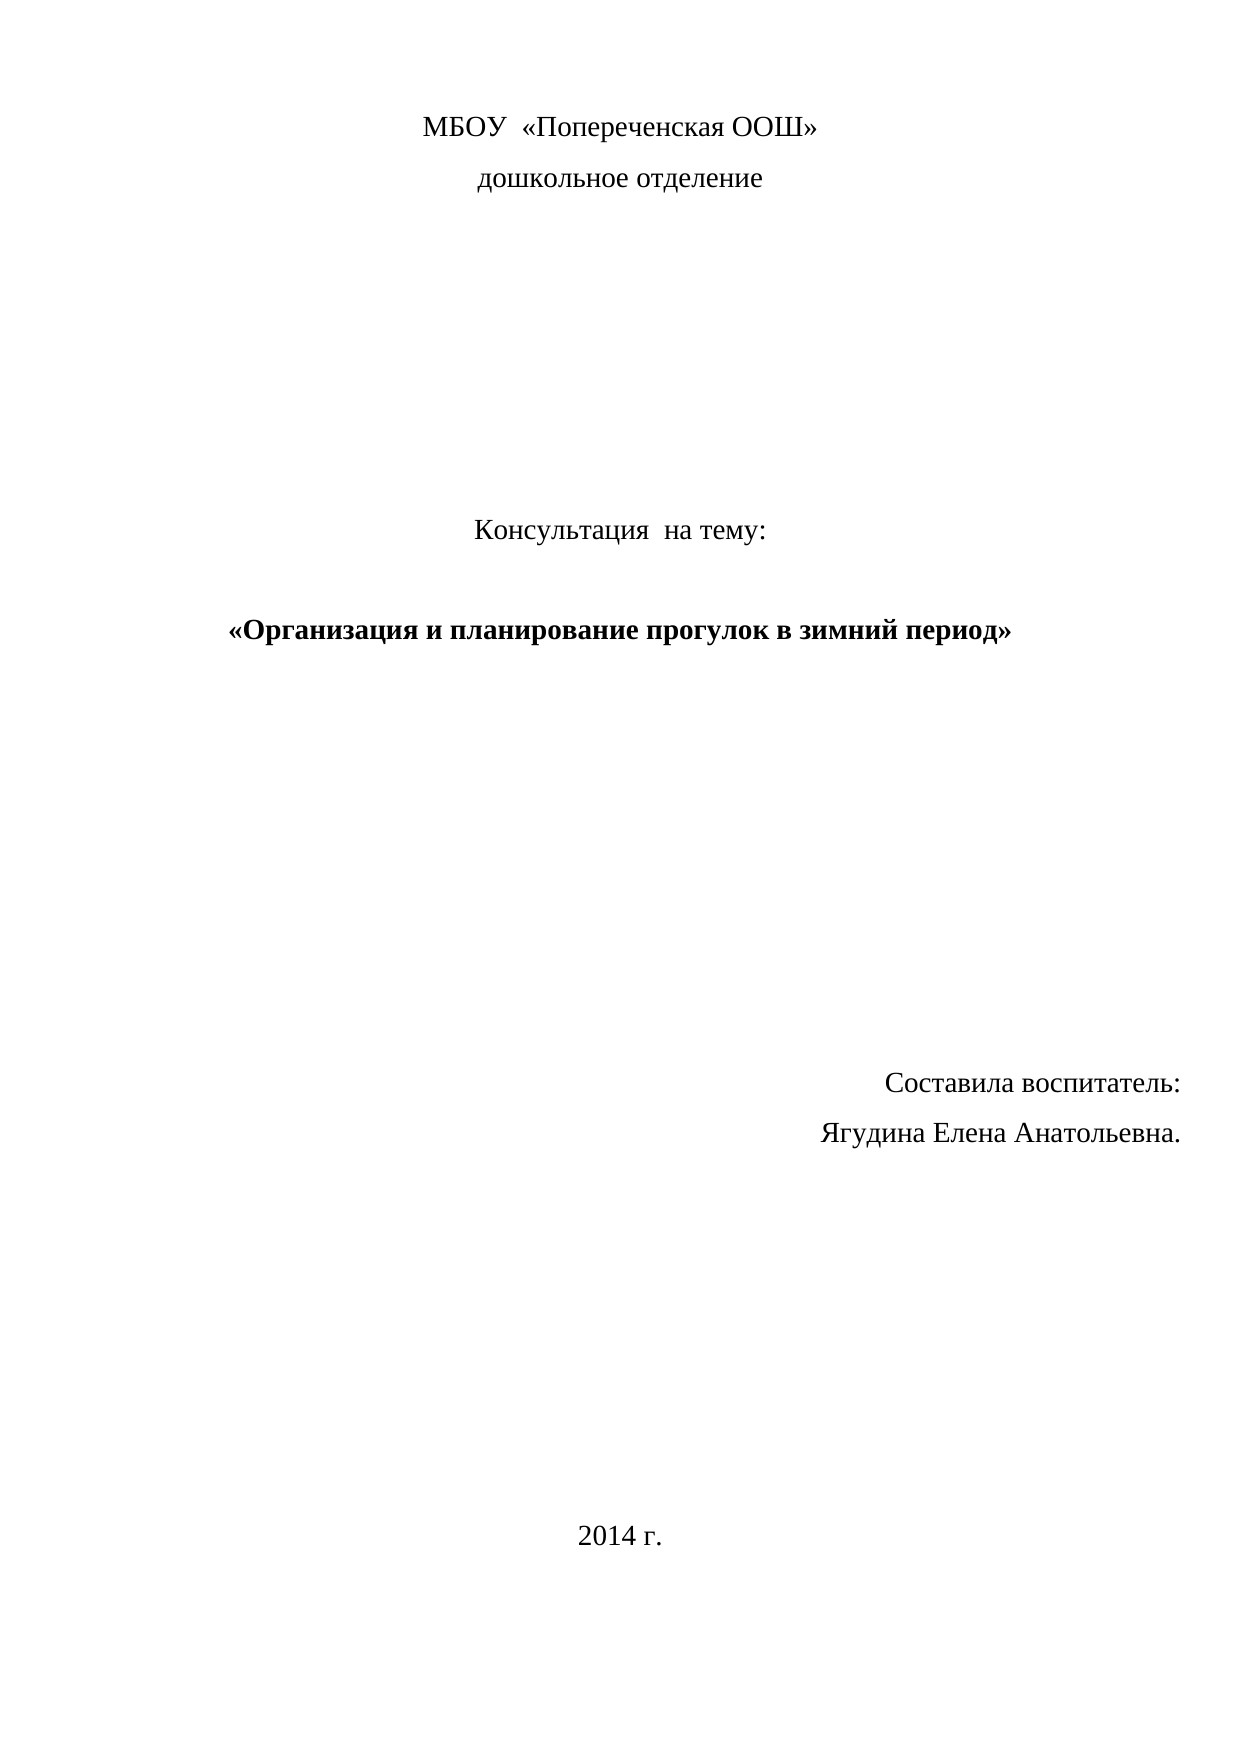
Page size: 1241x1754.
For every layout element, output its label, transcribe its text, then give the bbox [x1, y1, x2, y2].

text дошкольное отделение [59, 160, 1181, 193]
text 2014 г. [59, 1518, 1181, 1552]
text Ягудина Елена Анатольевна. [59, 1116, 1181, 1149]
text Консультация на тему: [59, 512, 1181, 545]
text МБОУ «Попереченская ООШ» [59, 109, 1181, 143]
text Составила воспитатель: [59, 1065, 1181, 1099]
text «Организация и планирование прогулок в зимний период» [59, 612, 1181, 646]
